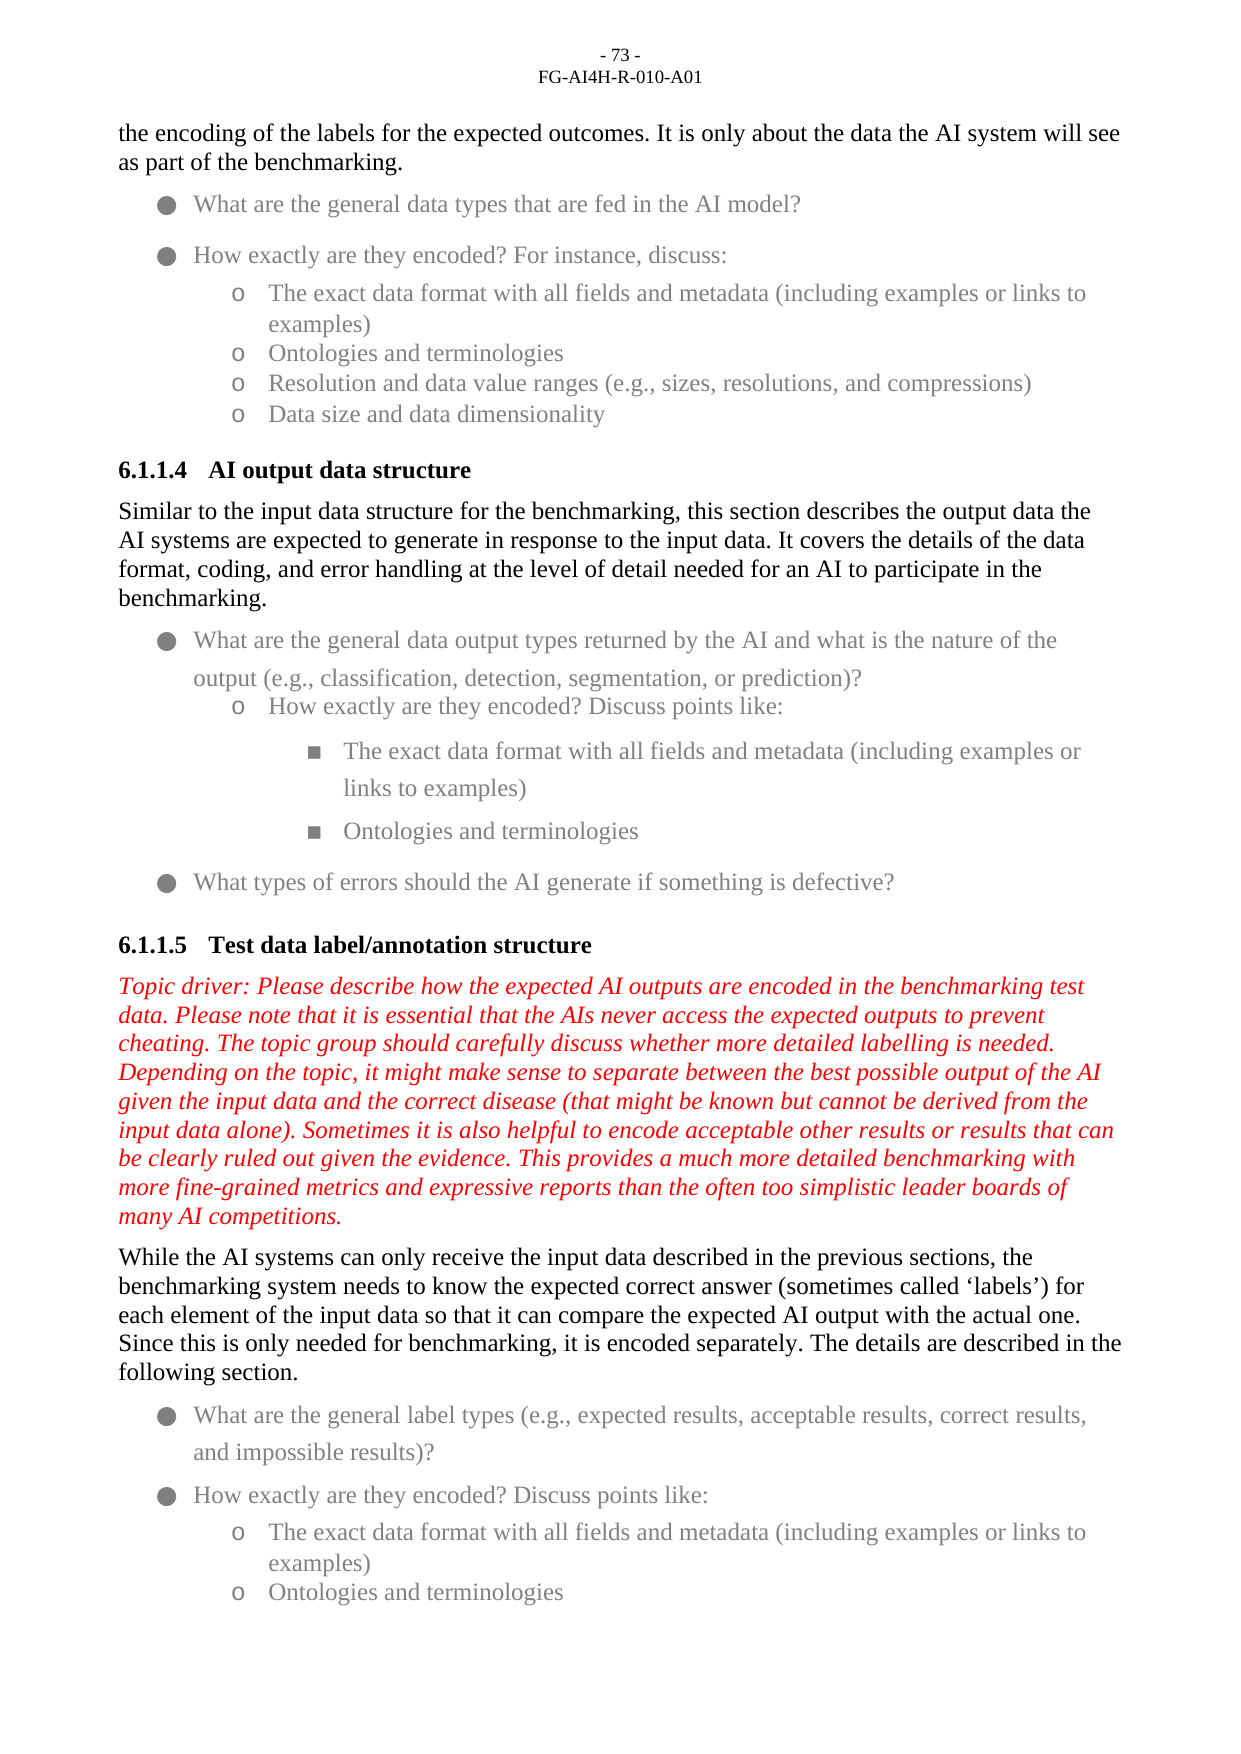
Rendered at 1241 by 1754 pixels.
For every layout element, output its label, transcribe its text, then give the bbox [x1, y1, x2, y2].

text Similar to the input data structure for the benchmarking, this section describes the output data the AI systems are expected to generate in response to the input data. It covers the details of the data format, coding, and error handling at the level of detail needed for an AI to participate in the benchmarking. [118, 496, 1122, 611]
list AI output data structure [118, 455, 1122, 484]
list Data size and data dimensionality [231, 399, 1122, 430]
list How exactly are they encoded? Discuss points like: [231, 691, 1122, 722]
list Test data label/annotation structure [118, 930, 1122, 958]
list What types of errors should the AI generate if something is defective? [156, 853, 1122, 905]
list Ontologies and terminologies [306, 802, 1122, 853]
list What are the general label types (e.g., expected results, acceptable results, correct results, and impossible results)? [156, 1386, 1122, 1466]
list Resolution and data value ranges (e.g., sizes, resolutions, and compressions) [231, 368, 1122, 399]
list The exact data format with all fields and metadata (including examples or links to examples) [306, 722, 1122, 802]
list What are the general data types that are fed in the AI model? [156, 176, 1122, 227]
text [118, 118, 1122, 176]
list Ontologies and terminologies [231, 338, 1122, 368]
text Topic driver: Please describe how the expected AI outputs are encoded in the benchmarking test data. Please note that it is essential that the AIs never access the expected outputs to prevent cheating. The topic group should carefully discuss whether more detailed labelling is needed. Depending on the topic, it might make sense to separate between the best possible output of the AI given the input data and the correct disease (that might be known but cannot be derived from the input data alone). Sometimes it is also helpful to encode acceptable other results or results that can be clearly ruled out given the evidence. This provides a much more detailed benchmarking with more fine-grained metrics and expressive reports than the often too simplistic leader boards of many AI competitions. [118, 971, 1122, 1230]
text While the AI systems can only receive the input data described in the previous sections, the benchmarking system needs to know the expected correct answer (sometimes called ‘labels’) for each element of the input data so that it can compare the expected AI output with the actual one. Since this is only needed for benchmarking, it is encoded separately. The details are described in the following section. [118, 1242, 1122, 1386]
list How exactly are they encoded? Discuss points like: [156, 1466, 1122, 1517]
list How exactly are they encoded? For instance, discuss: [156, 227, 1122, 278]
list What are the general data output types returned by the AI and what is the nature of the output (e.g., classification, detection, segmentation, or prediction)? [156, 611, 1122, 691]
list The exact data format with all fields and metadata (including examples or links to examples) [231, 278, 1122, 338]
list Ontologies and terminologies [231, 1577, 1122, 1608]
list The exact data format with all fields and metadata (including examples or links to examples) [231, 1517, 1122, 1577]
